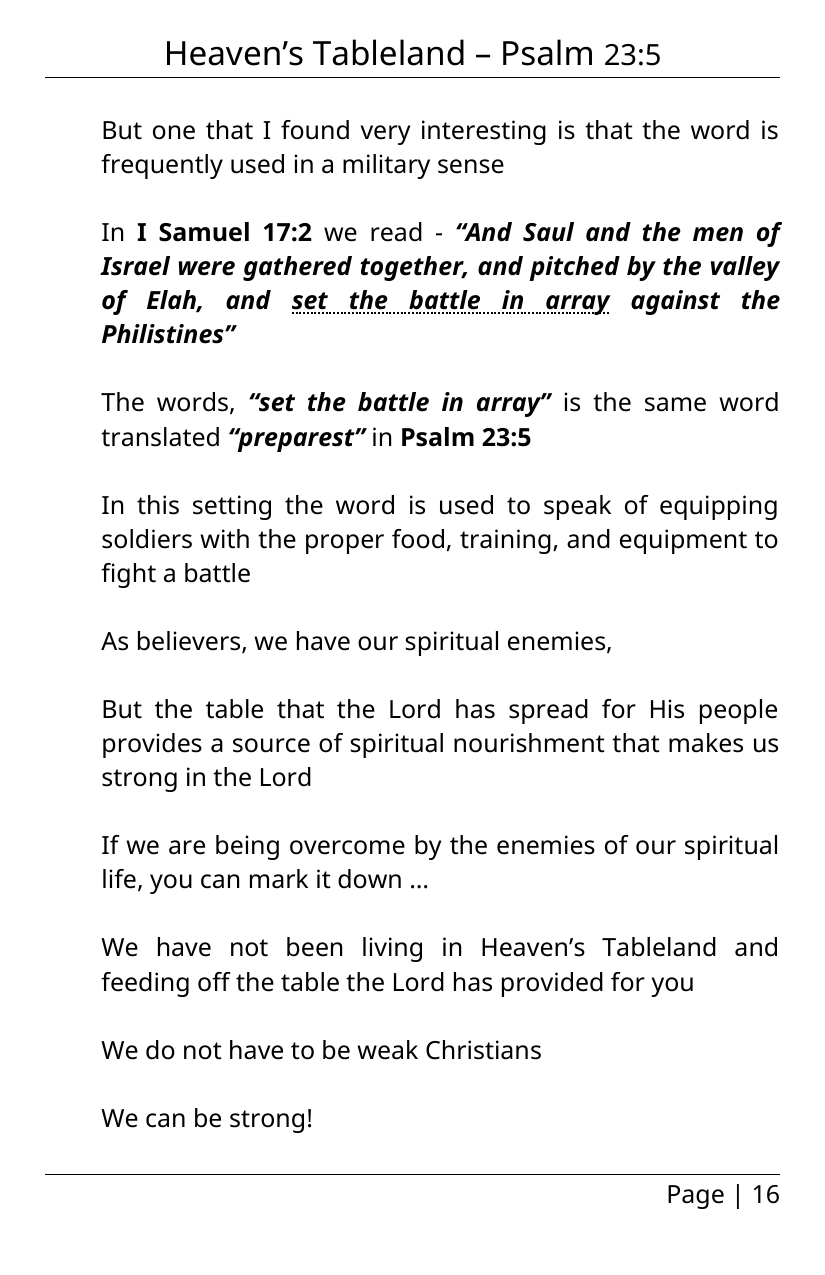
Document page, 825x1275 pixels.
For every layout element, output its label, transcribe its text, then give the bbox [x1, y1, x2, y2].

text But the table that the Lord has spread for His people provides a source of spiritual nourishment that makes us strong in the Lord [101, 692, 780, 794]
text We can be strong! [101, 1100, 780, 1134]
text We have not been living in Heaven’s Tableland and feeding off the table the Lord has provided for you [101, 930, 780, 998]
text As believers, we have our spiritual enemies, [101, 623, 780, 658]
text In I Samuel 17:2 we read - “And Saul and the men of Israel were gathered together, and pitched by the valley of Elah, and set the battle in array against the Philistines” [101, 215, 780, 351]
text The words, “set the battle in array” is the same word translated “preparest” in Psalm 23:5 [101, 385, 780, 453]
text In this setting the word is used to speak of equipping soldiers with the proper food, training, and equipment to fight a battle [101, 487, 780, 589]
text We do not have to be weak Christians [101, 1032, 780, 1066]
text If we are being overcome by the enemies of our spiritual life, you can mark it down … [101, 828, 780, 896]
text But one that I found very interesting is that the word is frequently used in a military sense [101, 113, 780, 181]
